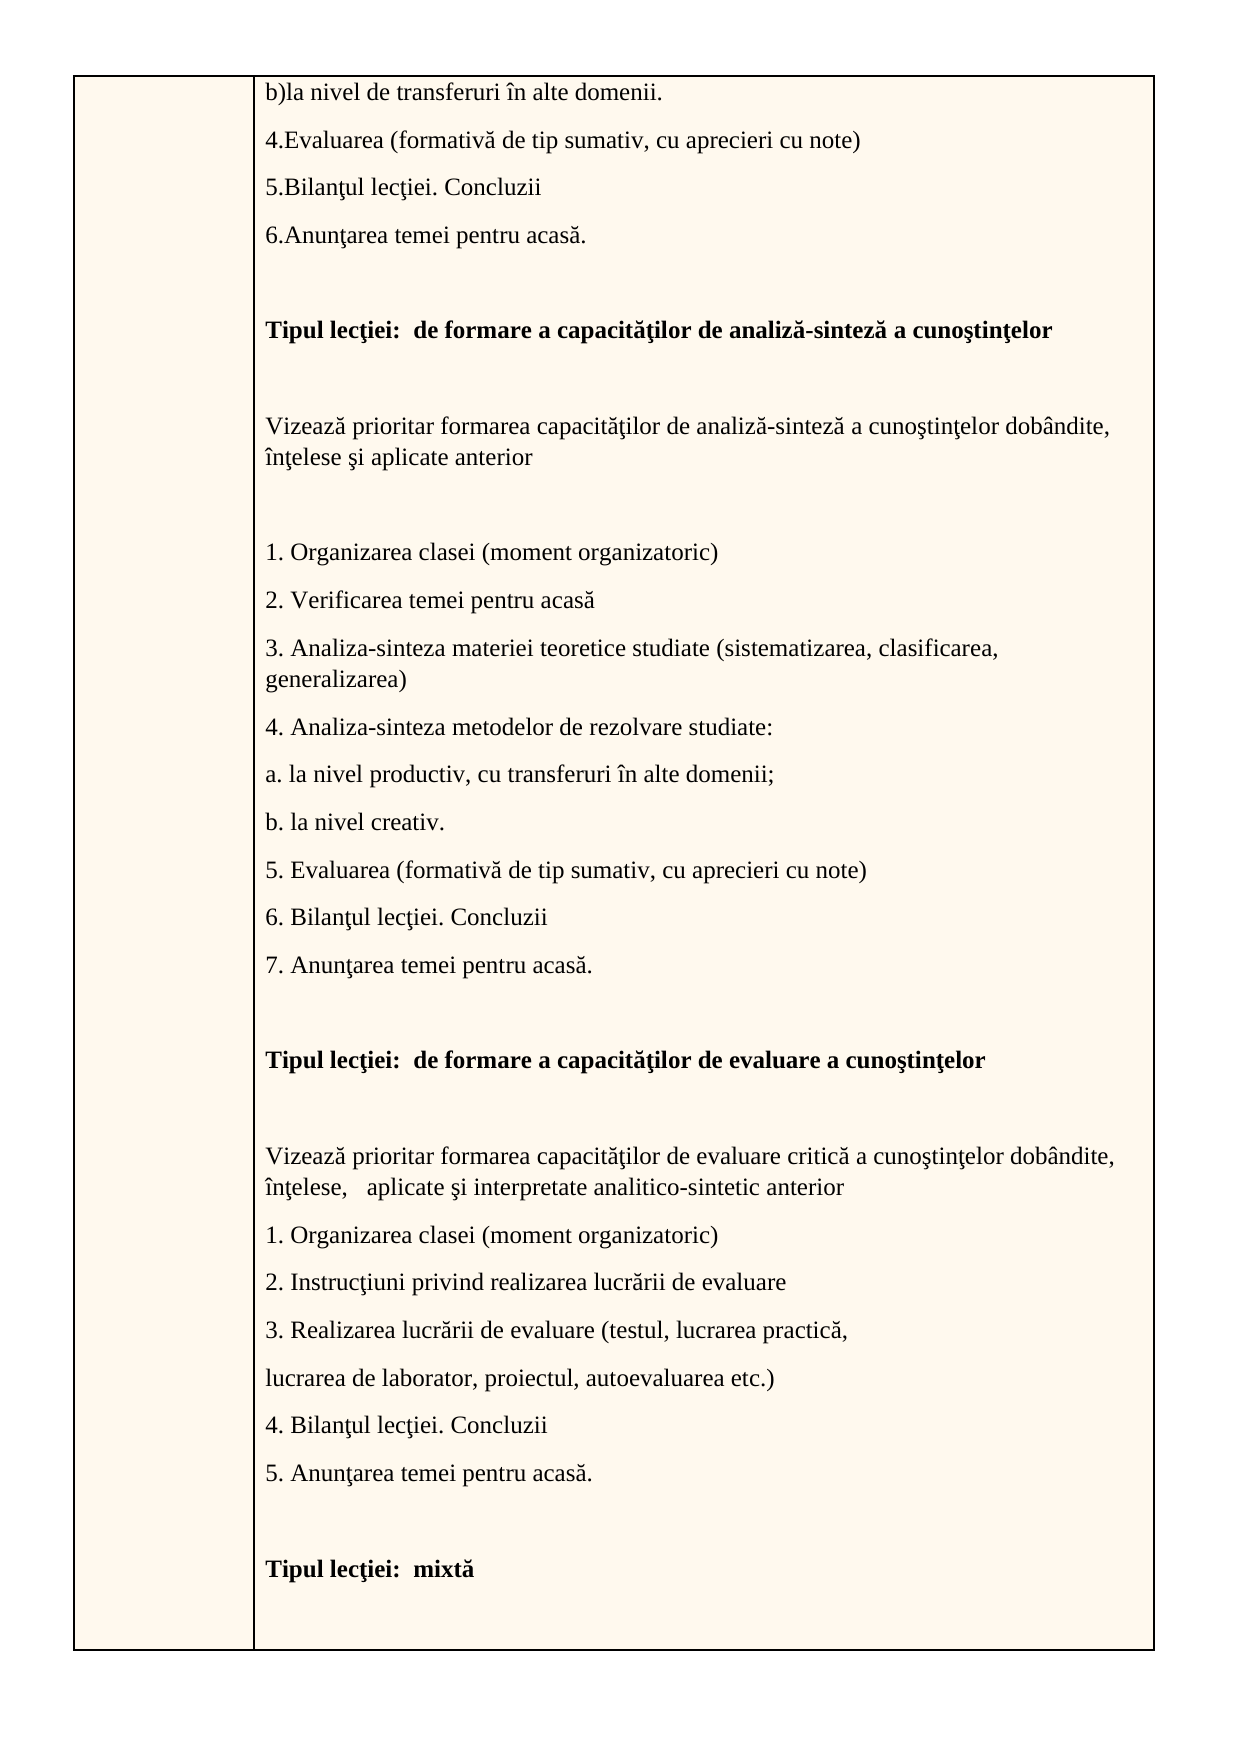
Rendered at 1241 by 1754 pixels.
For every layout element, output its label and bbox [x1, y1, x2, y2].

table_cell [75, 77, 253, 1649]
table_cell [255, 77, 1153, 1649]
